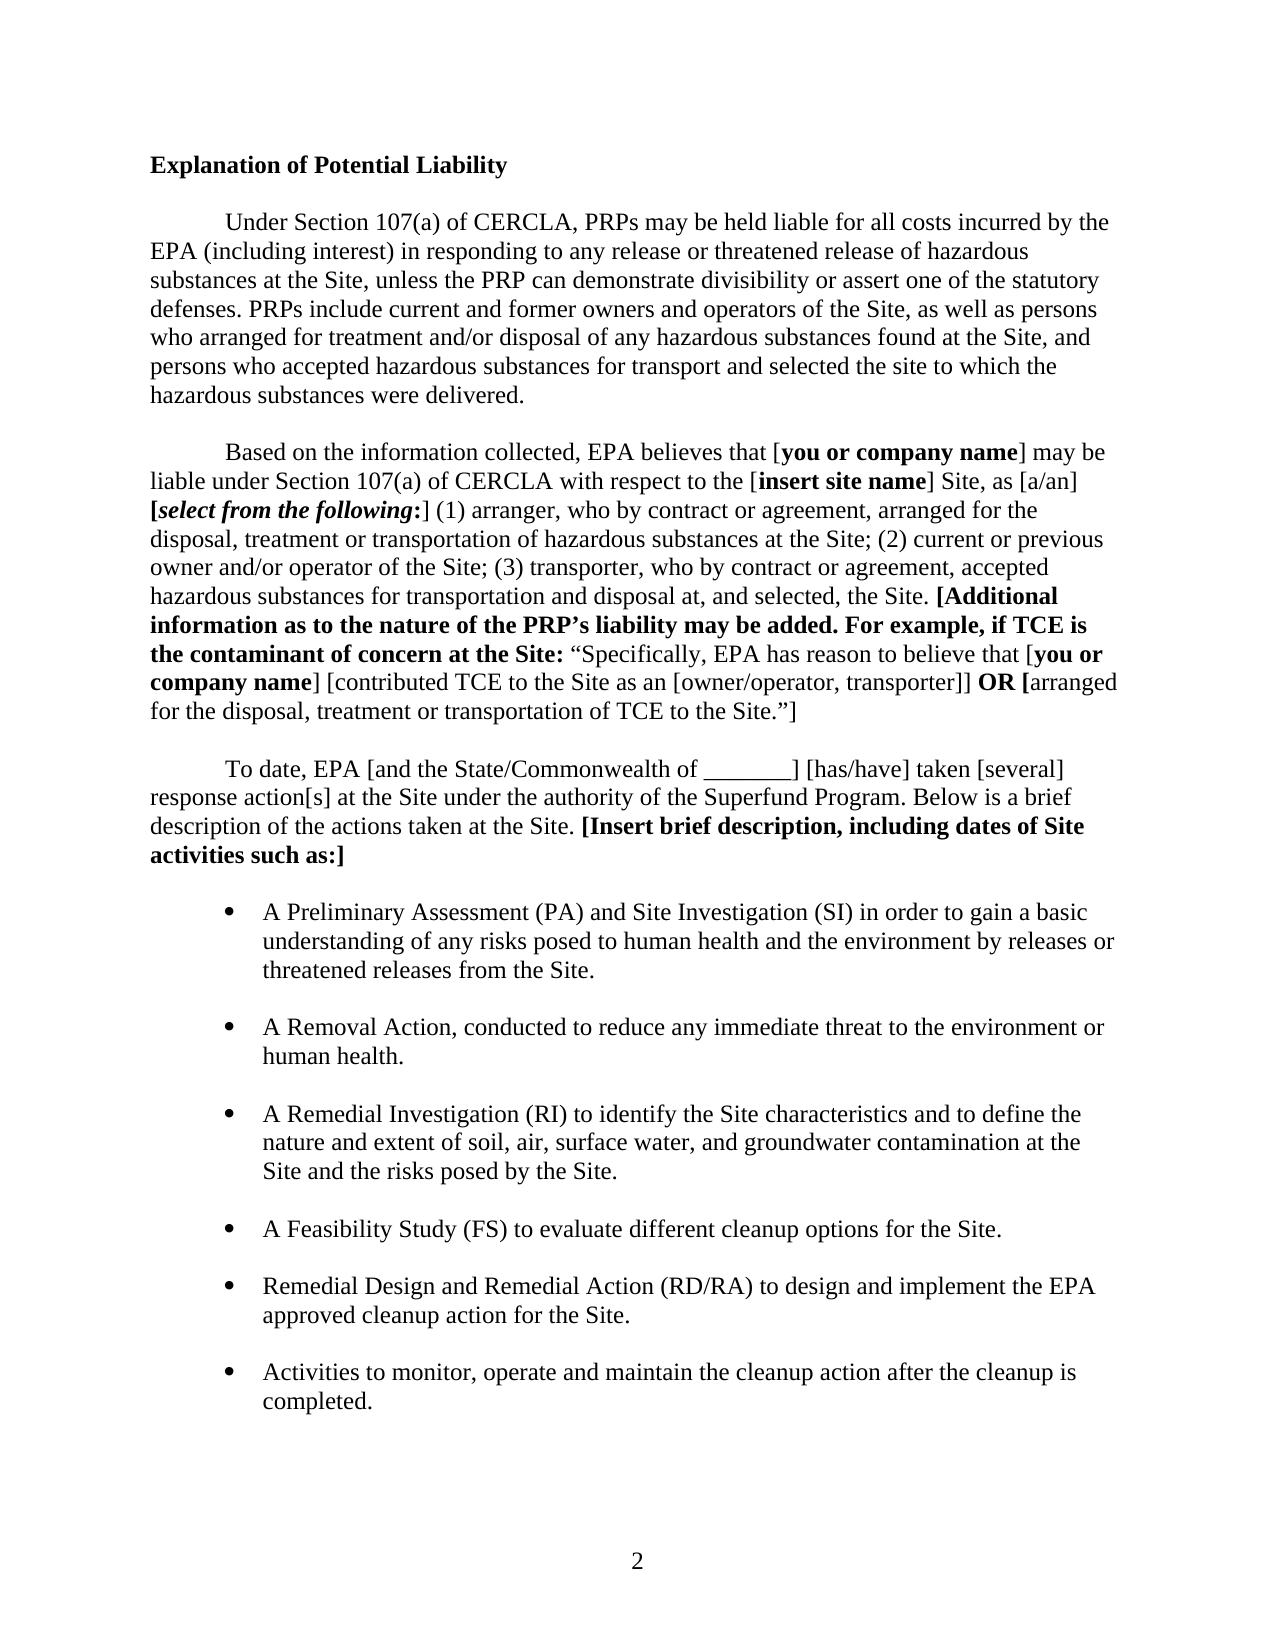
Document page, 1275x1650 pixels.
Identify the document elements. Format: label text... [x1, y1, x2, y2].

list A Preliminary Assessment (PA) and Site Investigation (SI) in order to gain a basic understanding of any risks posed to human health and the environment by releases or threatened releases from the Site. [225, 897, 1125, 984]
list A Feasibility Study (FS) to evaluate different cleanup options for the Site. [225, 1214, 1125, 1242]
list Remedial Design and Remedial Action (RD/RA) to design and implement the EPA approved cleanup action for the Site. [225, 1271, 1125, 1329]
list A Removal Action, conducted to reduce any immediate threat to the environment or human health. [225, 1012, 1125, 1070]
list Activities to monitor, operate and maintain the cleanup action after the cleanup is completed. [225, 1357, 1125, 1415]
text Under Section 107(a) of CERCLA, PRPs may be held liable for all costs incurred by the EPA (including interest) in responding to any release or threatened release of hazardous substances at the Site, unless the PRP can demonstrate divisibility or assert one of the statutory defenses. PRPs include current and former owners and operators of the Site, as well as persons who arranged for treatment and/or disposal of any hazardous substances found at the Site, and persons who accepted hazardous substances for transport and selected the site to which the hazardous substances were delivered. [150, 207, 1125, 409]
text Explanation of Potential Liability [150, 150, 1125, 179]
text To date, EPA [and the State/Commonwealth of _______] [has/have] taken [several] response action[s] at the Site under the authority of the Superfund Program. Below is a brief description of the actions taken at the Site. [Insert brief description, including dates of Site activities such as:] [150, 754, 1125, 869]
text Based on the information collected, EPA believes that [you or company name] may be liable under Section 107(a) of CERCLA with respect to the [insert site name] Site, as [a/an] [select from the following:] (1) arranger, who by contract or agreement, arranged for the disposal, treatment or transportation of hazardous substances at the Site; (2) current or previous owner and/or operator of the Site; (3) transporter, who by contract or agreement, accepted hazardous substances for transportation and disposal at, and selected, the Site. [Additional information as to the nature of the PRP’s liability may be added. For example, if TCE is the contaminant of concern at the Site: “Specifically, EPA has reason to believe that [you or company name] [contributed TCE to the Site as an [owner/operator, transporter]] OR [arranged for the disposal, treatment or transportation of TCE to the Site.”] [150, 437, 1125, 725]
list A Remedial Investigation (RI) to identify the Site characteristics and to define the nature and extent of soil, air, surface water, and groundwater contamination at the Site and the risks posed by the Site. [225, 1099, 1125, 1185]
